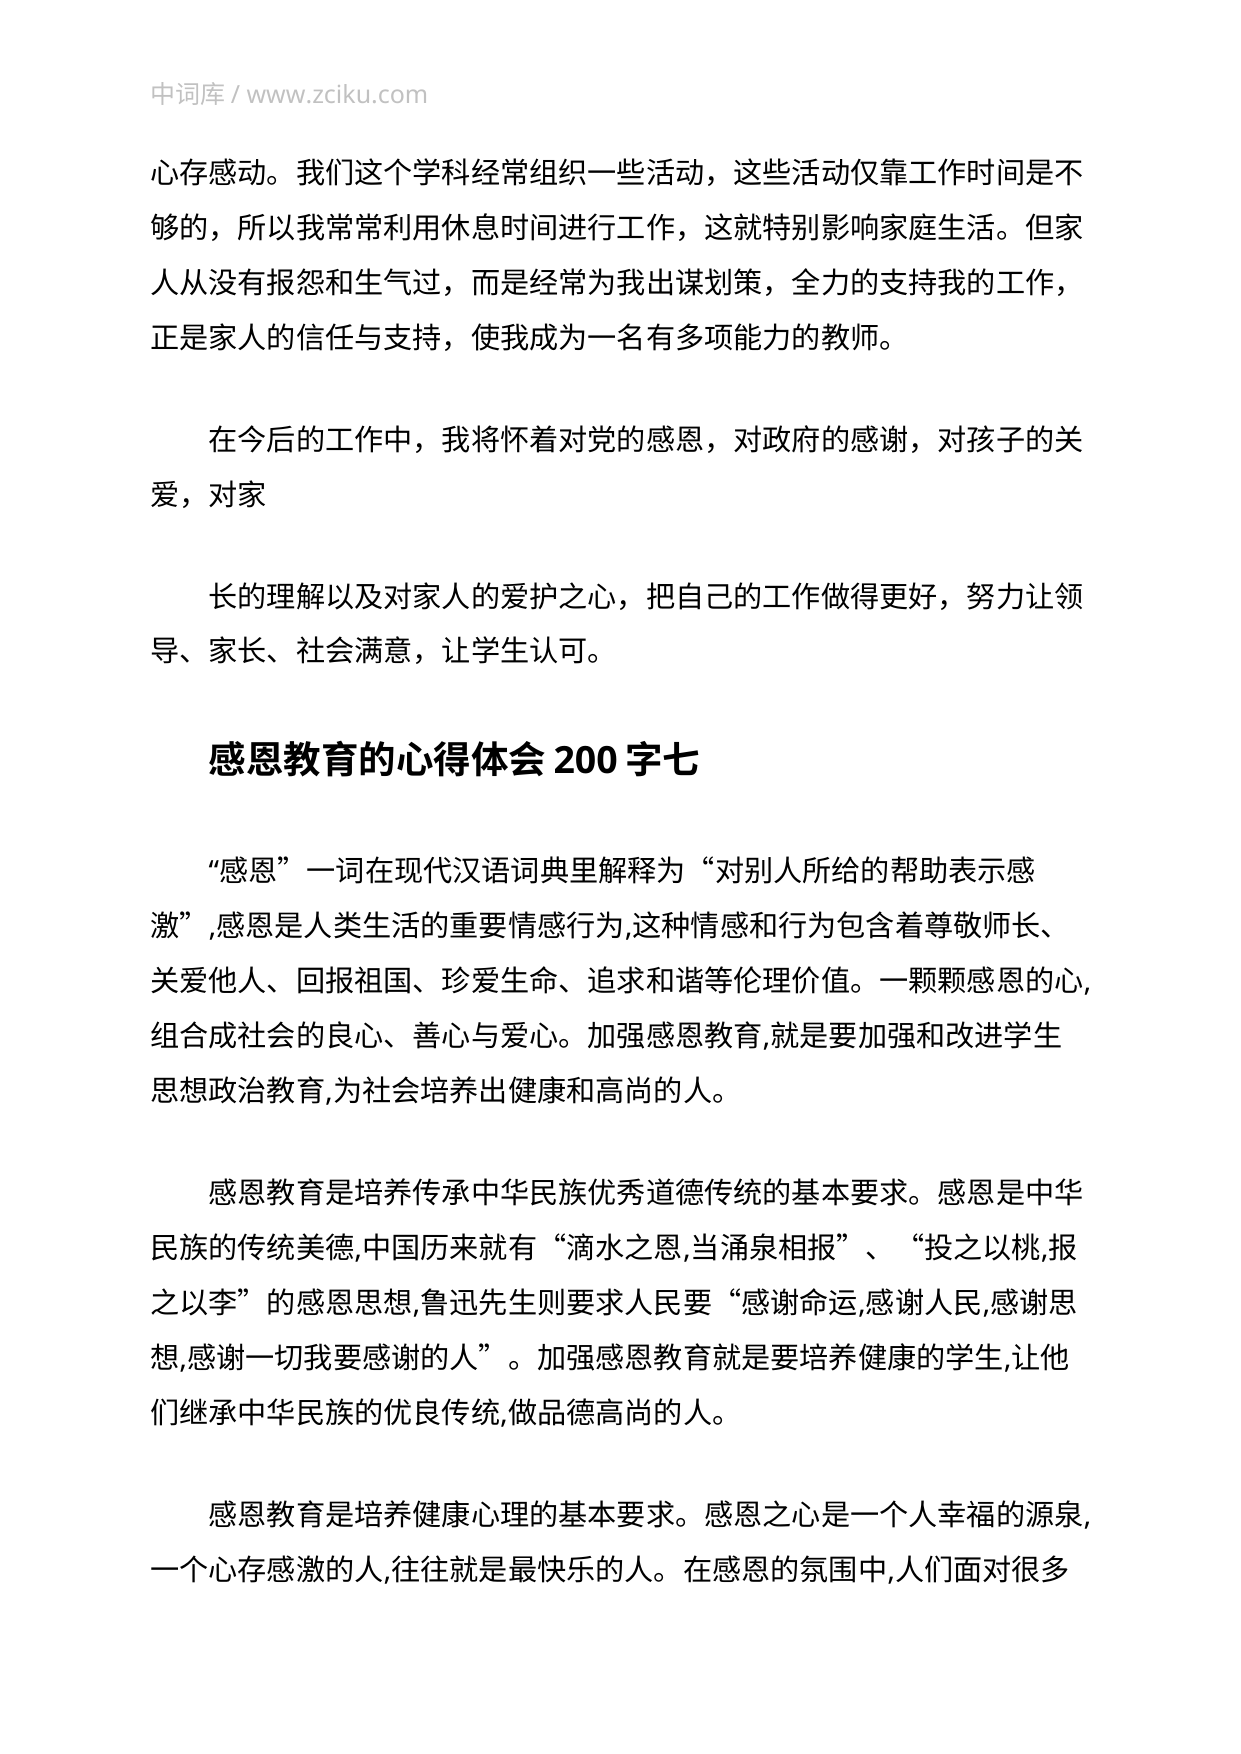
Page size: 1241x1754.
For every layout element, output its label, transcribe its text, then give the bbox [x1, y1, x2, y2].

text “感恩”一词在现代汉语词典里解释为“对别人所给的帮助表示感激”,感恩是人类生活的重要情感行为,这种情感和行为包含着尊敬师长、关爱他人、回报祖国、珍爱生命、追求和谐等伦理价值。一颗颗感恩的心,组合成社会的良心、善心与爱心。加强感恩教育,就是要加强和改进学生思想政治教育,为社会培养出健康和高尚的人。 [150, 847, 1090, 1110]
text 长的理解以及对家人的爱护之心，把自己的工作做得更好，努力让领导、家长、社会满意，让学生认可。 [150, 573, 1090, 670]
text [150, 1491, 1090, 1589]
text 感恩教育是培养传承中华民族优秀道德传统的基本要求。感恩是中华民族的传统美德,中国历来就有“滴水之恩,当涌泉相报”、“投之以桃,报之以李”的感恩思想,鲁迅先生则要求人民要“感谢命运,感谢人民,感谢思想,感谢一切我要感谢的人”。加强感恩教育就是要培养健康的学生,让他们继承中华民族的优良传统,做品德高尚的人。 [150, 1169, 1090, 1432]
text 在今后的工作中，我将怀着对党的感恩，对政府的感谢，对孩子的关爱，对家 [150, 416, 1090, 514]
text 感恩教育的心得体会200字七 [150, 730, 1090, 784]
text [150, 150, 1090, 357]
